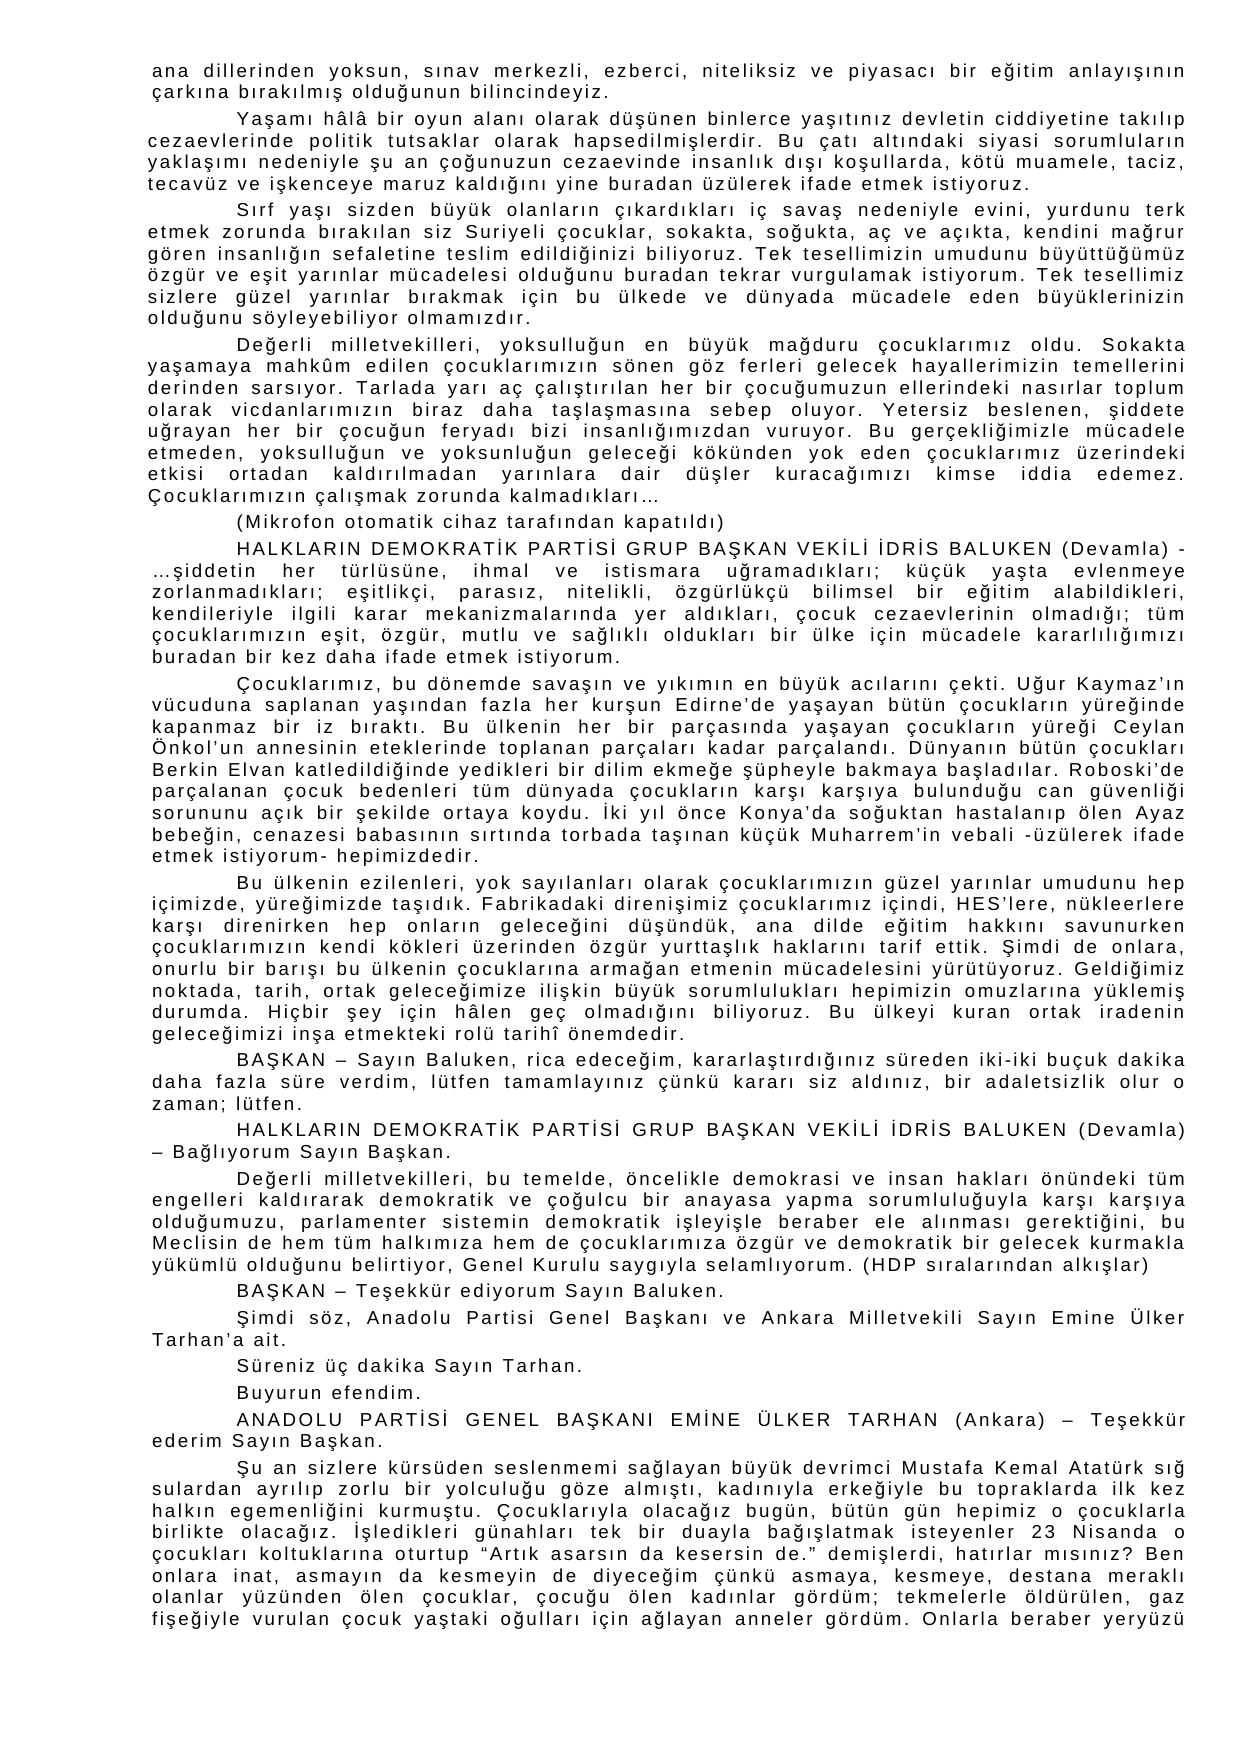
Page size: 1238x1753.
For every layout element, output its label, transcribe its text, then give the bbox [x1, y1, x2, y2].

text Çocuklarımız, bu dönemde savaşın ve yıkımın en büyük acılarını çekti. Uğur Kaymaz’ın vücuduna saplanan yaşından fazla her kurşun Edirne’de yaşayan bütün çocukların yüreğinde kapanmaz bir iz bıraktı. Bu ülkenin her bir parçasında yaşayan çocukların yüreği Ceylan Önkol’un annesinin eteklerinde toplanan parçaları kadar parçalandı. Dünyanın bütün çocukları Berkin Elvan katledildiğinde yedikleri bir dilim ekmeğe şüpheyle bakmaya başladılar. Roboski’de parçalanan çocuk bedenleri tüm dünyada çocukların karşı karşıya bulunduğu can güvenliği sorununu açık bir şekilde ortaya koydu. İki yıl önce Konya’da soğuktan hastalanıp ölen Ayaz bebeğin, cenazesi babasının sırtında torbada taşınan küçük Muharrem’in vebali -üzülerek ifade etmek istiyorum- hepimizdedir. [152, 672, 1186, 867]
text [152, 60, 1186, 103]
text Süreniz üç dakika Sayın Tarhan. [152, 1355, 1186, 1377]
text Değerli milletvekilleri, yoksulluğun en büyük mağduru çocuklarımız oldu. Sokakta yaşamaya mahkûm edilen çocuklarımızın sönen göz ferleri gelecek hayallerimizin temellerini derinden sarsıyor. Tarlada yarı aç çalıştırılan her bir çocuğumuzun ellerindeki nasırlar toplum olarak vicdanlarımızın biraz daha taşlaşmasına sebep oluyor. Yetersiz beslenen, şiddete uğrayan her bir çocuğun feryadı bizi insanlığımızdan vuruyor. Bu gerçekliğimizle mücadele etmeden, yoksulluğun ve yoksunluğun geleceği kökünden yok eden çocuklarımız üzerindeki etkisi ortadan kaldırılmadan yarınlara dair düşler kuracağımızı kimse iddia edemez. Çocuklarımızın çalışmak zorunda kalmadıkları… [148, 334, 1186, 506]
text HALKLARIN DEMOKRATİK PARTİSİ GRUP BAŞKAN VEKİLİ İDRİS BALUKEN (Devamla) - …şiddetin her türlüsüne, ihmal ve istismara uğramadıkları; küçük yaşta evlenmeye zorlanmadıkları; eşitlikçi, parasız, nitelikli, özgürlükçü bilimsel bir eğitim alabildikleri, kendileriyle ilgili karar mekanizmalarında yer aldıkları, çocuk cezaevlerinin olmadığı; tüm çocuklarımızın eşit, özgür, mutlu ve sağlıklı oldukları bir ülke için mücadele kararlılığımızı buradan bir kez daha ifade etmek istiyorum. [152, 538, 1186, 667]
text HALKLARIN DEMOKRATİK PARTİSİ GRUP BAŞKAN VEKİLİ İDRİS BALUKEN (Devamla) – Bağlıyorum Sayın Başkan. [152, 1119, 1186, 1162]
text BAŞKAN – Sayın Baluken, rica edeceğim, kararlaştırdığınız süreden iki-iki buçuk dakika daha fazla süre verdim, lütfen tamamlayınız çünkü kararı siz aldınız, bir adaletsizlik olur o zaman; lütfen. [152, 1049, 1186, 1114]
text Sırf yaşı sizden büyük olanların çıkardıkları iç savaş nedeniyle evini, yurdunu terk etmek zorunda bırakılan siz Suriyeli çocuklar, sokakta, soğukta, aç ve açıkta, kendini mağrur gören insanlığın sefaletine teslim edildiğinizi biliyoruz. Tek tesellimizin umudunu büyüttüğümüz özgür ve eşit yarınlar mücadelesi olduğunu buradan tekrar vurgulamak istiyorum. Tek tesellimiz sizlere güzel yarınlar bırakmak için bu ülkede ve dünyada mücadele eden büyüklerinizin olduğunu söyleyebiliyor olmamızdır. [148, 199, 1186, 329]
text Yaşamı hâlâ bir oyun alanı olarak düşünen binlerce yaşıtınız devletin ciddiyetine takılıp cezaevlerinde politik tutsaklar olarak hapsedilmişlerdir. Bu çatı altındaki siyasi sorumluların yaklaşımı nedeniyle şu an çoğunuzun cezaevinde insanlık dışı koşullarda, kötü muamele, taciz, tecavüz ve işkenceye maruz kaldığını yine buradan üzülerek ifade etmek istiyoruz. [148, 108, 1186, 194]
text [152, 1457, 1186, 1629]
text Şimdi söz, Anadolu Partisi Genel Başkanı ve Ankara Milletvekili Sayın Emine Ülker Tarhan’a ait. [152, 1307, 1186, 1350]
text (Mikrofon otomatik cihaz tarafından kapatıldı) [152, 511, 1186, 533]
text Buyurun efendim. [152, 1382, 1186, 1403]
text Bu ülkenin ezilenleri, yok sayılanları olarak çocuklarımızın güzel yarınlar umudunu hep içimizde, yüreğimizde taşıdık. Fabrikadaki direnişimiz çocuklarımız içindi, HES’lere, nükleerlere karşı direnirken hep onların geleceğini düşündük, ana dilde eğitim hakkını savunurken çocuklarımızın kendi kökleri üzerinden özgür yurttaşlık haklarını tarif ettik. Şimdi de onlara, onurlu bir barışı bu ülkenin çocuklarına armağan etmenin mücadelesini yürütüyoruz. Geldiğimiz noktada, tarih, ortak geleceğimize ilişkin büyük sorumlulukları hepimizin omuzlarına yüklemiş durumda. Hiçbir şey için hâlen geç olmadığını biliyoruz. Bu ülkeyi kuran ortak iradenin geleceğimizi inşa etmekteki rolü tarihî önemdedir. [152, 872, 1186, 1044]
text Değerli milletvekilleri, bu temelde, öncelikle demokrasi ve insan hakları önündeki tüm engelleri kaldırarak demokratik ve çoğulcu bir anayasa yapma sorumluluğuyla karşı karşıya olduğumuzu, parlamenter sistemin demokratik işleyişle beraber ele alınması gerektiğini, bu Meclisin de hem tüm halkımıza hem de çocuklarımıza özgür ve demokratik bir gelecek kurmakla yükümlü olduğunu belirtiyor, Genel Kurulu saygıyla selamlıyorum. (HDP sıralarından alkışlar) [152, 1167, 1186, 1275]
text BAŞKAN – Teşekkür ediyorum Sayın Baluken. [152, 1280, 1186, 1302]
text ANADOLU PARTİSİ GENEL BAŞKANI EMİNE ÜLKER TARHAN (Ankara) – Teşekkür ederim Sayın Başkan. [152, 1408, 1186, 1452]
